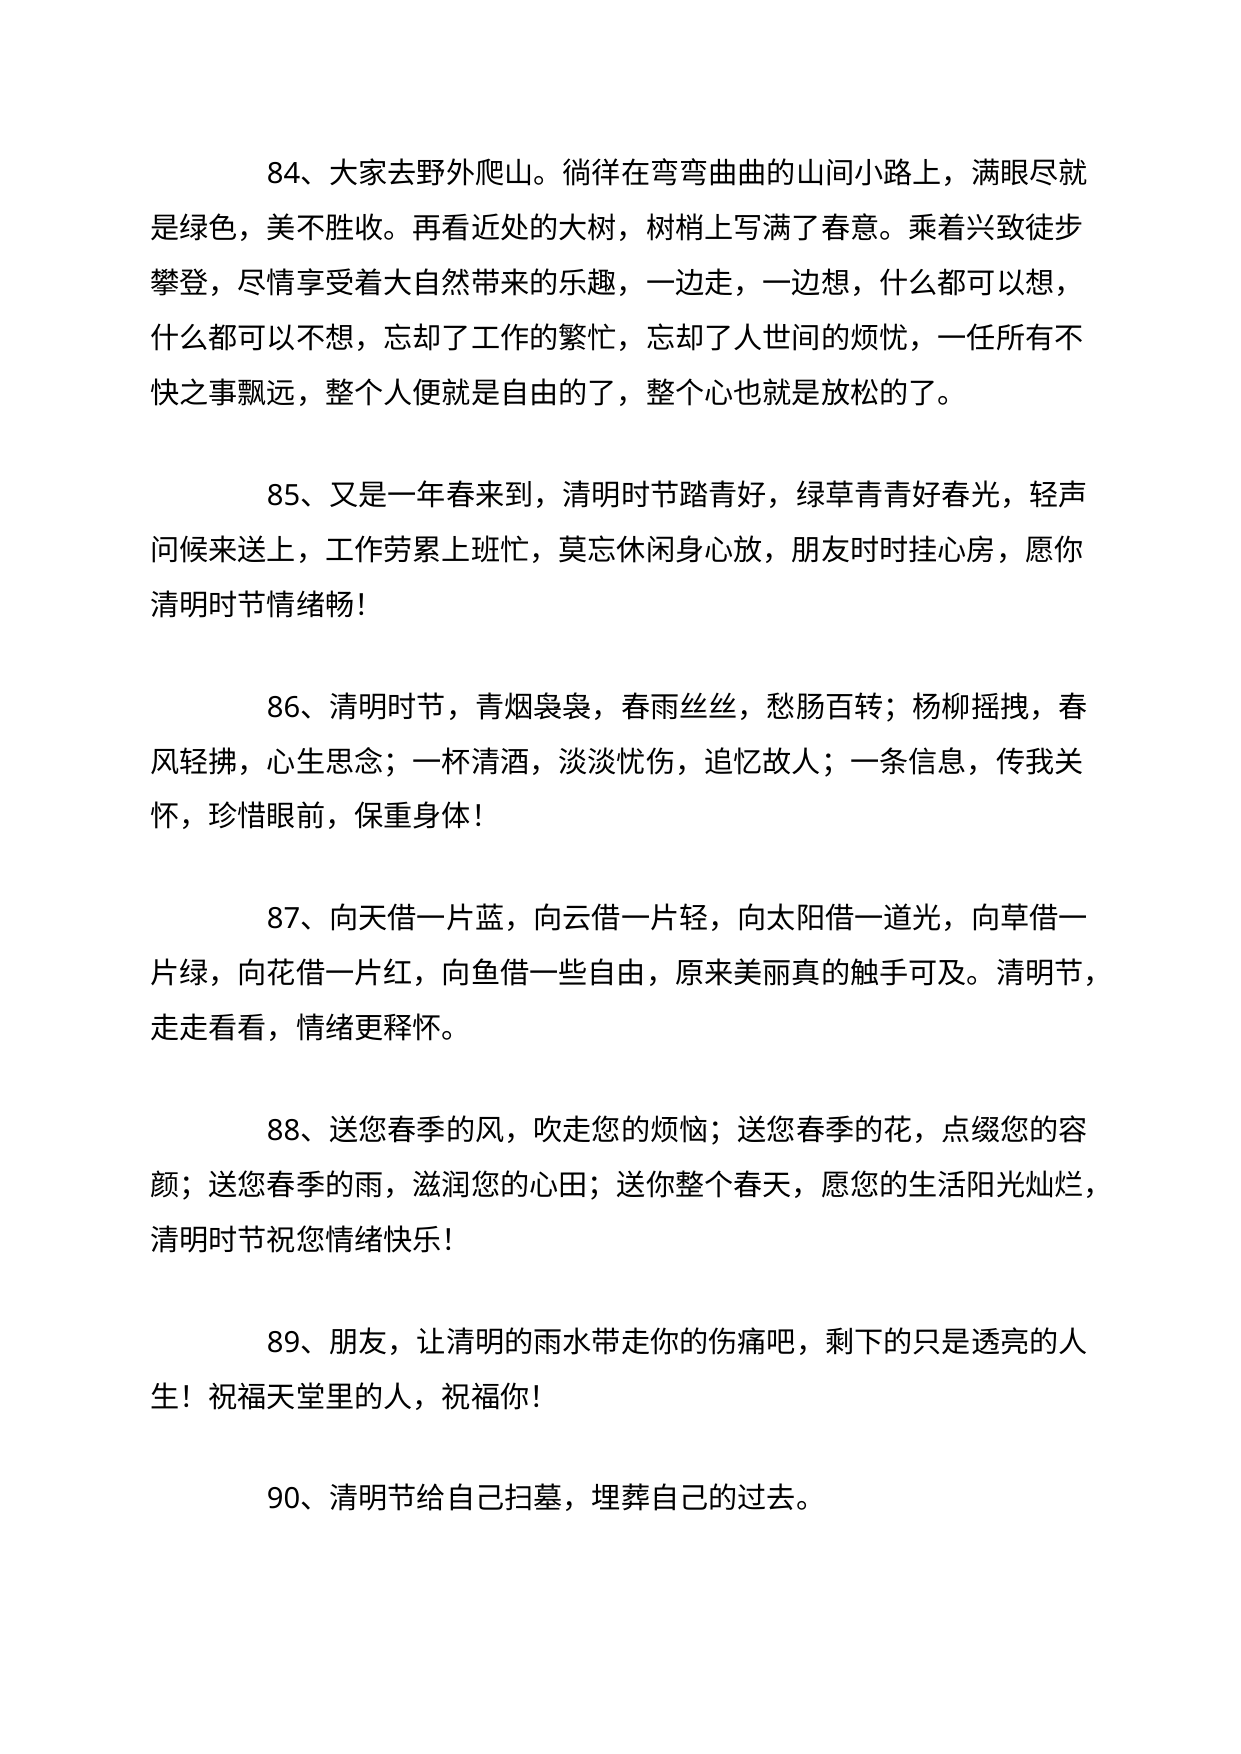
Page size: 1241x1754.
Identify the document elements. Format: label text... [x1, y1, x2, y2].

text 86、清明时节，青烟袅袅，春雨丝丝，愁肠百转；杨柳摇拽，春风轻拂，心生思念；一杯清酒，淡淡忧伤，追忆故人；一条信息，传我关怀，珍惜眼前，保重身体！ [150, 683, 1090, 835]
text 90、清明节给自己扫墓，埋葬自己的过去。 [150, 1475, 1090, 1517]
text 88、送您春季的风，吹走您的烦恼；送您春季的花，点缀您的容颜；送您春季的雨，滋润您的心田；送你整个春天，愿您的生活阳光灿烂，清明时节祝您情绪快乐！ [150, 1106, 1090, 1259]
text 89、朋友，让清明的雨水带走你的伤痛吧，剩下的只是透亮的人生！祝福天堂里的人，祝福你！ [150, 1318, 1090, 1415]
text 85、又是一年春来到，清明时节踏青好，绿草青青好春光，轻声问候来送上，工作劳累上班忙，莫忘休闲身心放，朋友时时挂心房，愿你清明时节情绪畅！ [150, 471, 1090, 624]
text 84、大家去野外爬山。徜徉在弯弯曲曲的山间小路上，满眼尽就是绿色，美不胜收。再看近处的大树，树梢上写满了春意。乘着兴致徒步攀登，尽情享受着大自然带来的乐趣，一边走，一边想，什么都可以想，什么都可以不想，忘却了工作的繁忙，忘却了人世间的烦忧，一任所有不快之事飘远，整个人便就是自由的了，整个心也就是放松的了。 [150, 150, 1090, 412]
text 87、向天借一片蓝，向云借一片轻，向太阳借一道光，向草借一片绿，向花借一片红，向鱼借一些自由，原来美丽真的触手可及。清明节，走走看看，情绪更释怀。 [150, 895, 1090, 1047]
